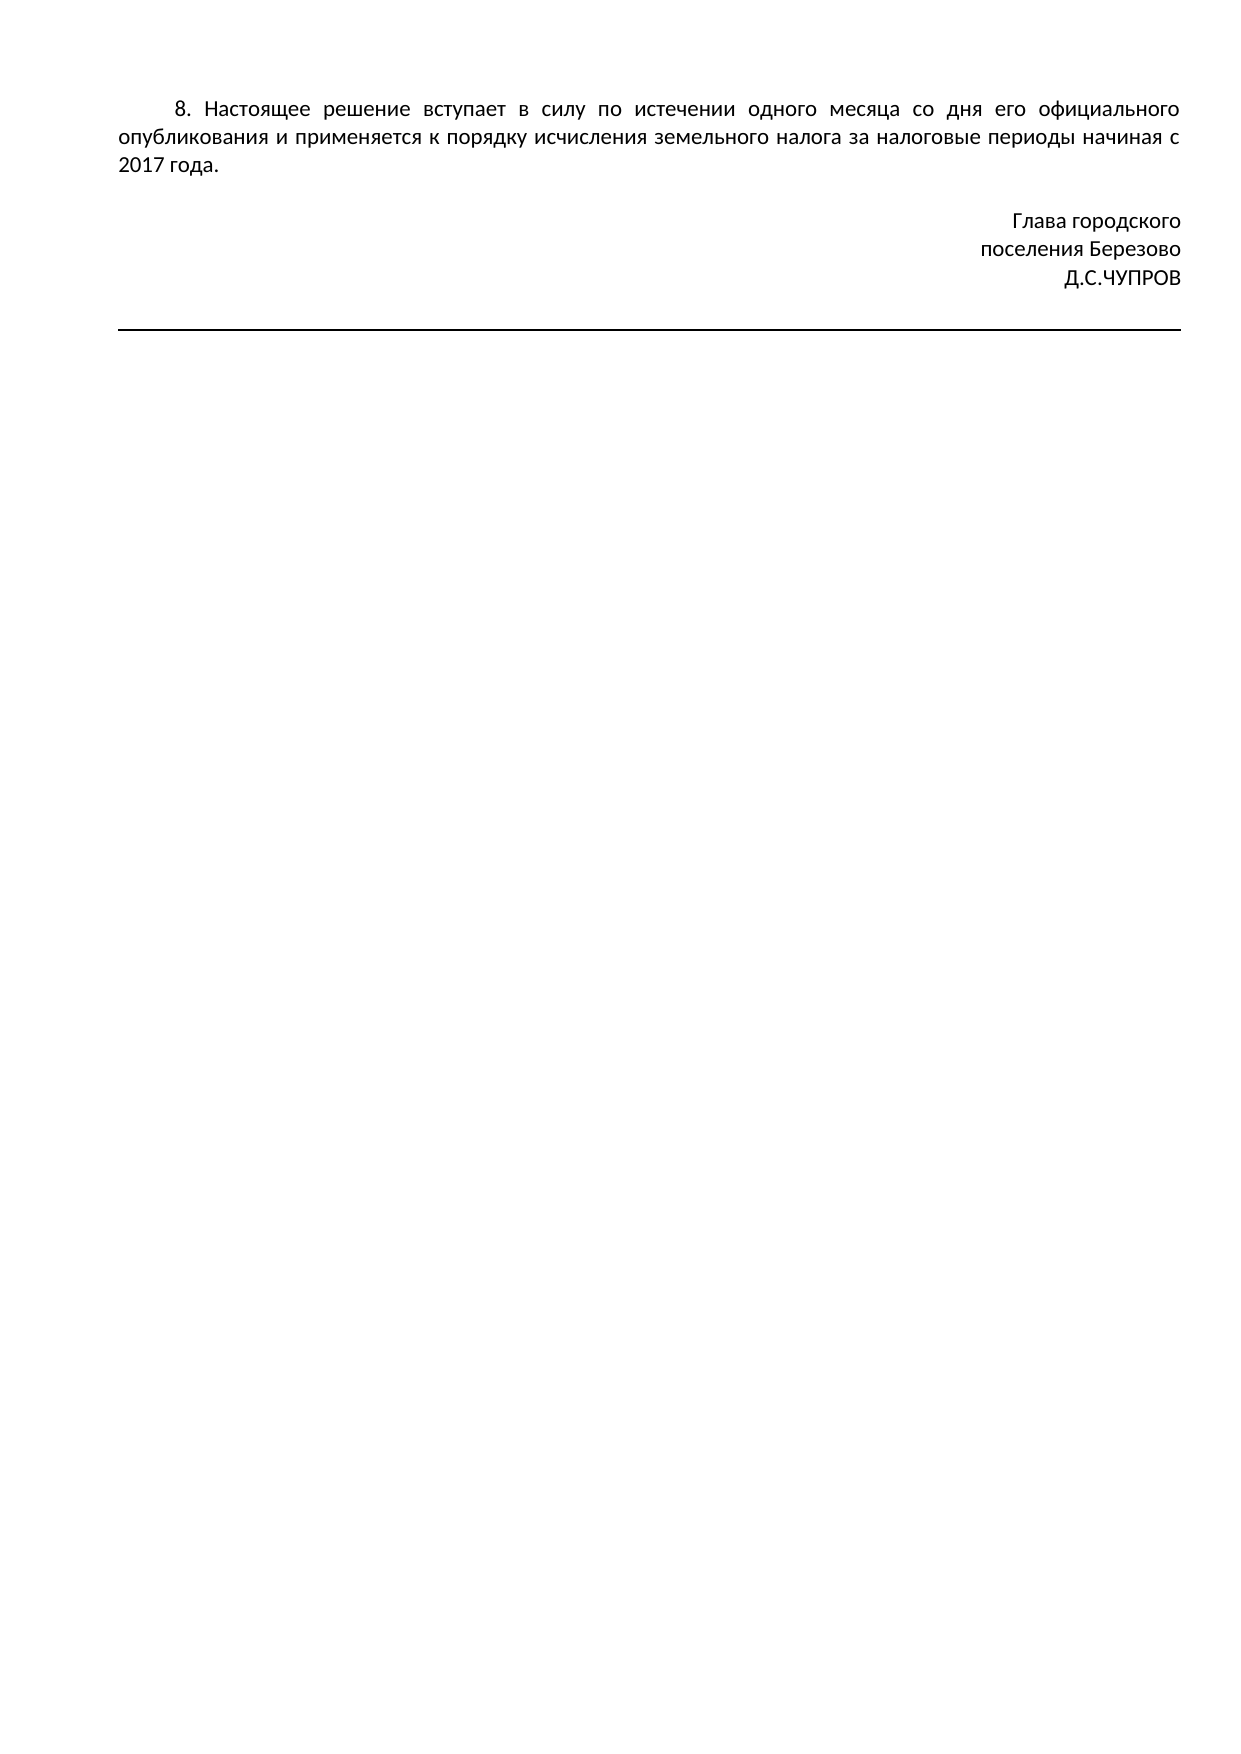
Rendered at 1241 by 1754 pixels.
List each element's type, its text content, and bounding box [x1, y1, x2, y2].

text 8. Настоящее решение вступает в силу по истечении одного месяца со дня его официального опубликования и применяется к порядку исчисления земельного налога за налоговые периоды начиная с 2017 года. [118, 94, 1181, 178]
text поселения Березово [118, 234, 1181, 263]
text Глава городского [118, 207, 1181, 234]
text Д.С.ЧУПРОВ [118, 263, 1181, 291]
